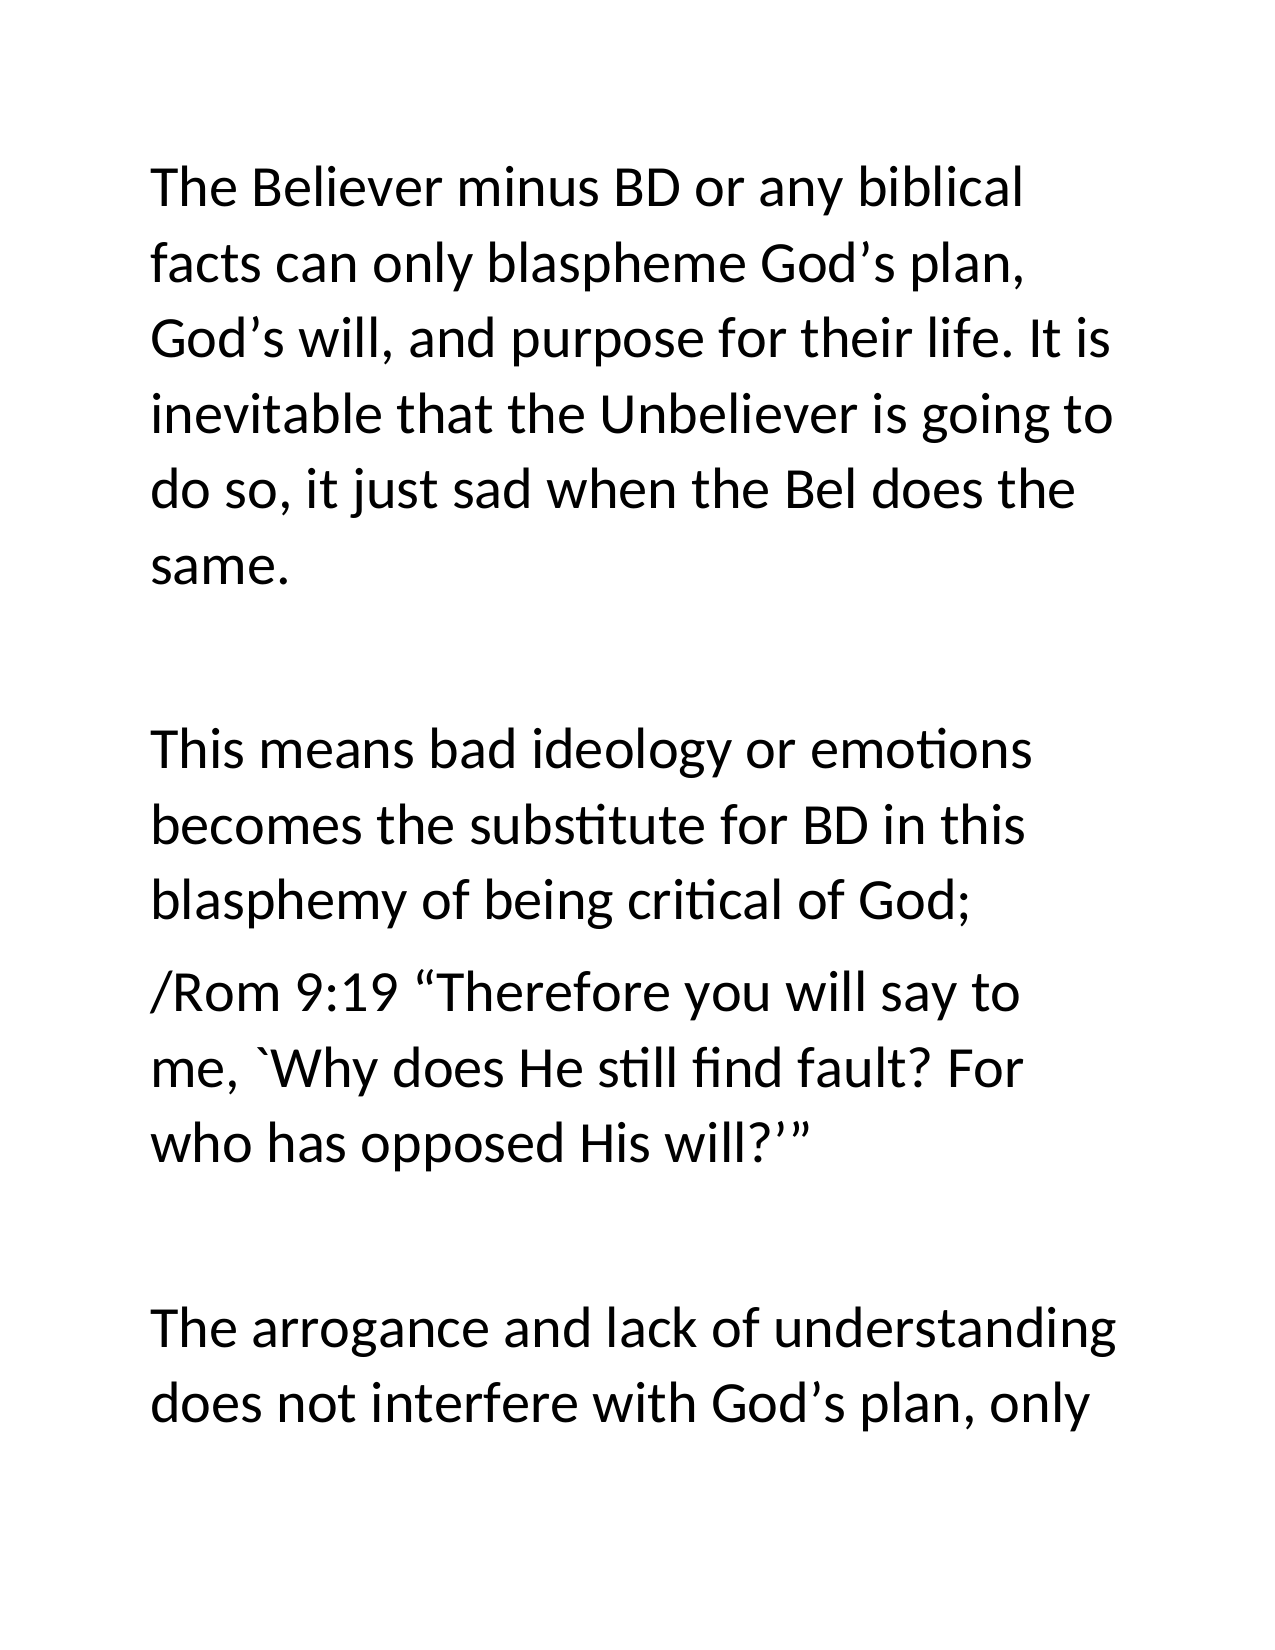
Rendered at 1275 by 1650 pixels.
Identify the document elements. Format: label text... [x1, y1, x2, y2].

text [150, 1291, 1125, 1437]
text This means bad ideology or emotions becomes the substitute for BD in this blasphemy of being critical of God; [150, 712, 1125, 934]
text The Believer minus BD or any biblical facts can only blaspheme God’s plan, God’s will, and purpose for their life. It is inevitable that the Unbeliever is going to do so, it just sad when the Bel does the same. [150, 150, 1125, 599]
text /Rom 9:19 “Therefore you will say to me, `Why does He still find fault? For who has opposed His will?’” [150, 955, 1125, 1177]
